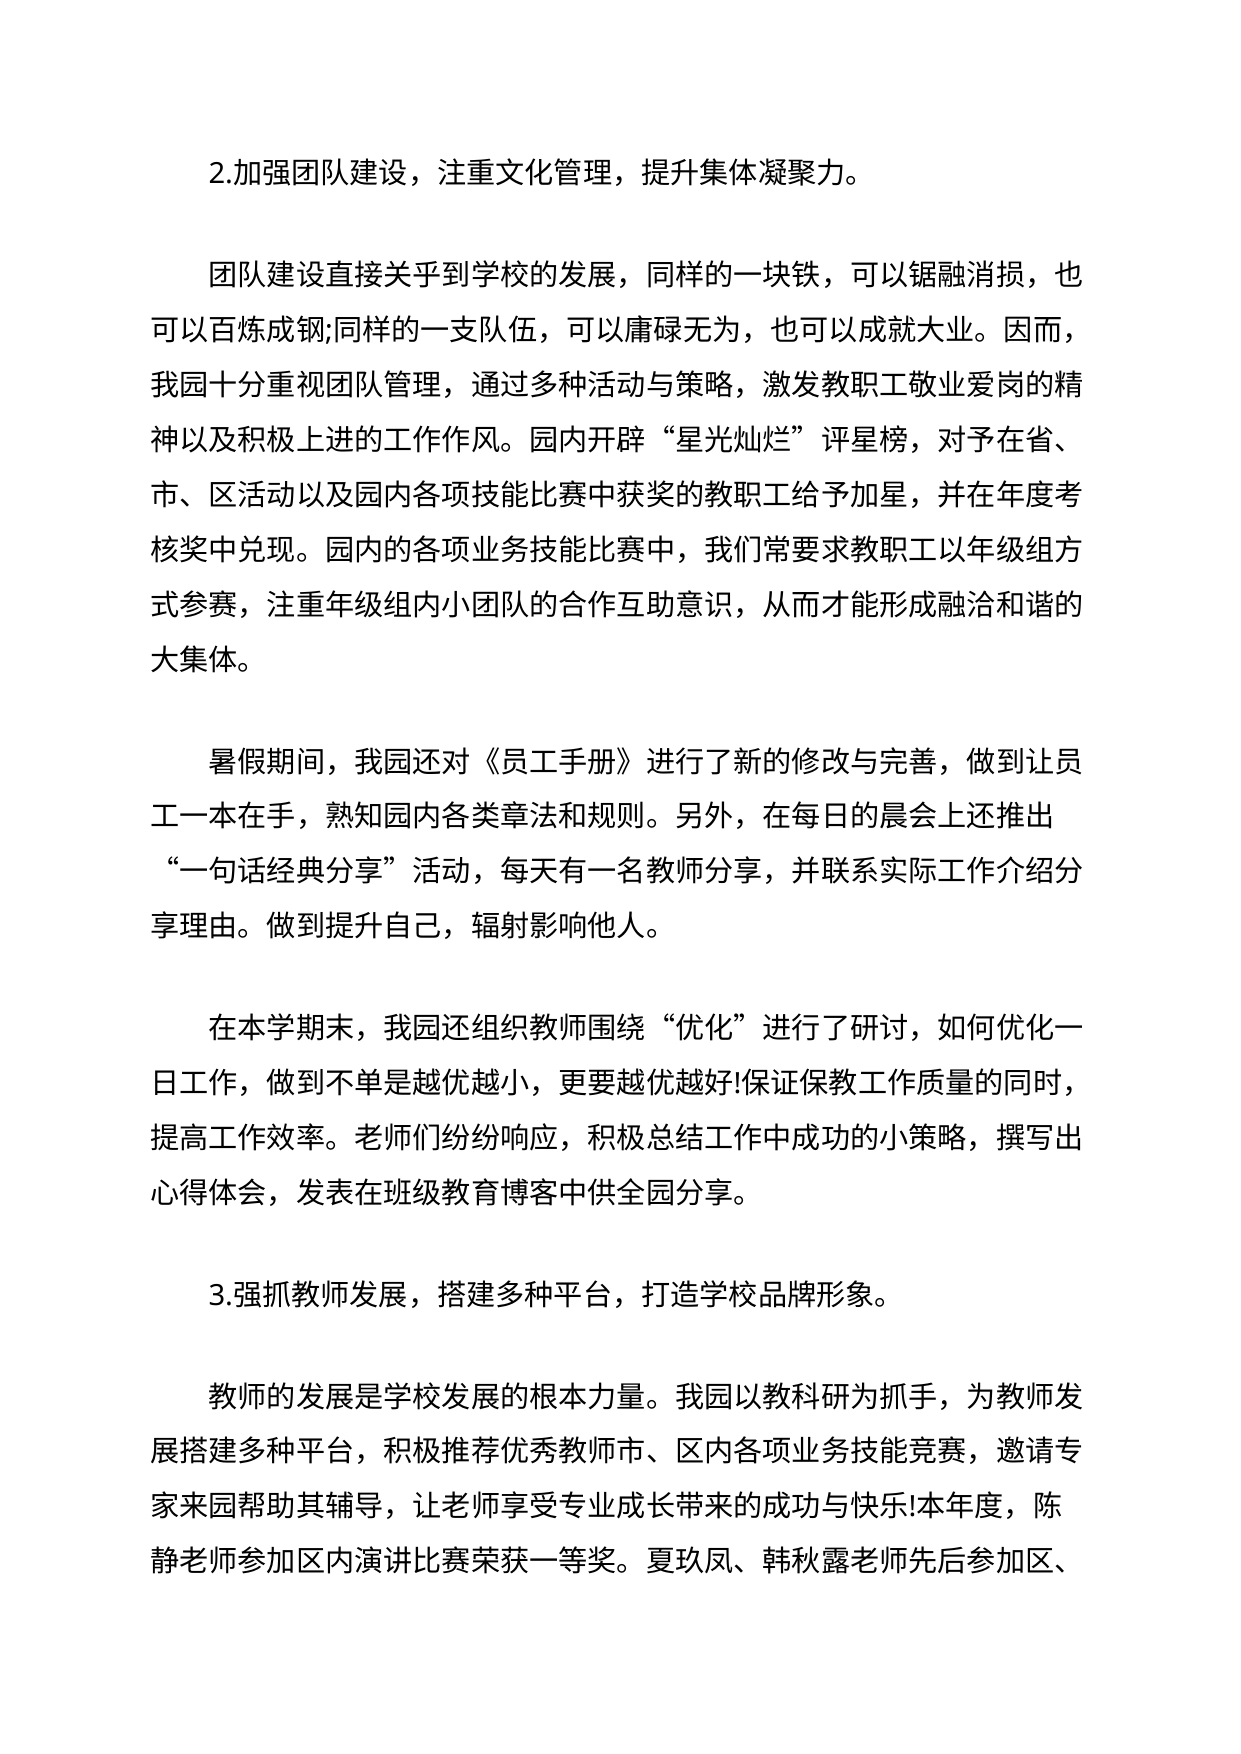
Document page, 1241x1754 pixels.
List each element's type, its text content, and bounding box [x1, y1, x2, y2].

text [150, 1373, 1090, 1580]
text 团队建设直接关乎到学校的发展，同样的一块铁，可以锯融消损，也可以百炼成钢;同样的一支队伍，可以庸碌无为，也可以成就大业。因而，我园十分重视团队管理，通过多种活动与策略，激发教职工敬业爱岗的精神以及积极上进的工作作风。园内开辟“星光灿烂”评星榜，对予在省、市、区活动以及园内各项技能比赛中获奖的教职工给予加星，并在年度考核奖中兑现。园内的各项业务技能比赛中，我们常要求教职工以年级组方式参赛，注重年级组内小团队的合作互助意识，从而才能形成融洽和谐的大集体。 [150, 252, 1090, 679]
text 3.强抓教师发展，搭建多种平台，打造学校品牌形象。 [150, 1271, 1090, 1313]
text 2.加强团队建设，注重文化管理，提升集体凝聚力。 [150, 150, 1090, 192]
text 在本学期末，我园还组织教师围绕“优化”进行了研讨，如何优化一日工作，做到不单是越优越小，更要越优越好!保证保教工作质量的同时，提高工作效率。老师们纷纷响应，积极总结工作中成功的小策略，撰写出心得体会，发表在班级教育博客中供全园分享。 [150, 1004, 1090, 1212]
text 暑假期间，我园还对《员工手册》进行了新的修改与完善，做到让员工一本在手，熟知园内各类章法和规则。另外，在每日的晨会上还推出“一句话经典分享”活动，每天有一名教师分享，并联系实际工作介绍分享理由。做到提升自己，辐射影响他人。 [150, 738, 1090, 945]
